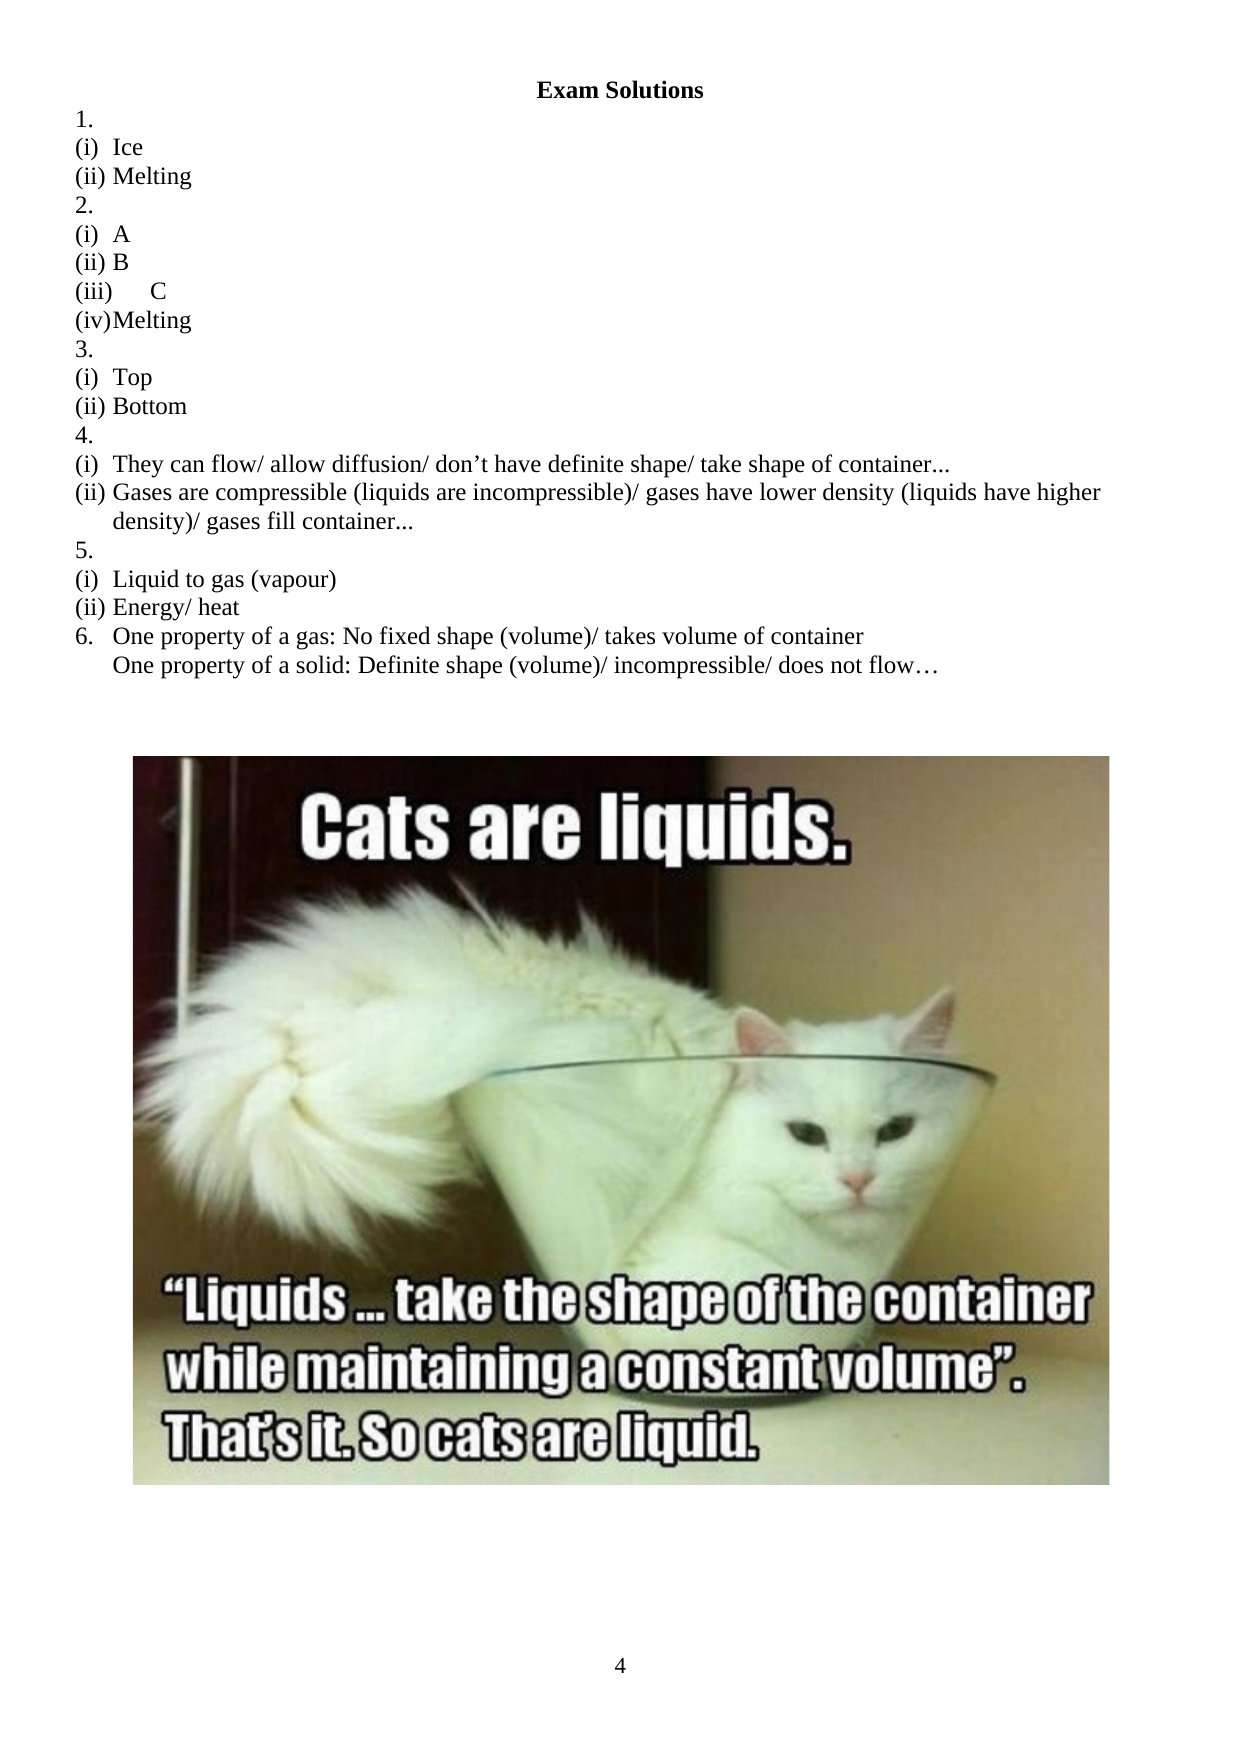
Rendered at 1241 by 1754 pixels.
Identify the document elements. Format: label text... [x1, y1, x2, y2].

picture [132, 756, 1110, 1485]
text Exam Solutions [75, 75, 1165, 104]
list Liquid to gas (vapour) [75, 564, 1165, 592]
list They can flow/ allow diffusion/ don’t have definite shape/ take shape of container... [75, 449, 1165, 477]
list Melting [75, 305, 1165, 334]
list Melting [75, 161, 1165, 190]
list A [75, 219, 1165, 247]
list Ice [75, 132, 1165, 161]
list Bottom [75, 391, 1165, 420]
text One property of a solid: Definite shape (volume)/ incompressible/ does not flow… [112, 650, 1165, 679]
list Top [75, 362, 1165, 391]
list Gases are compressible (liquids are incompressible)/ gases have lower density (liquids have higher density)/ gases fill container... [75, 477, 1165, 535]
list One property of a gas: No fixed shape (volume)/ takes volume of container [75, 621, 1165, 650]
list B [75, 247, 1165, 276]
list C [75, 276, 1165, 305]
list Energy/ heat [75, 592, 1165, 621]
